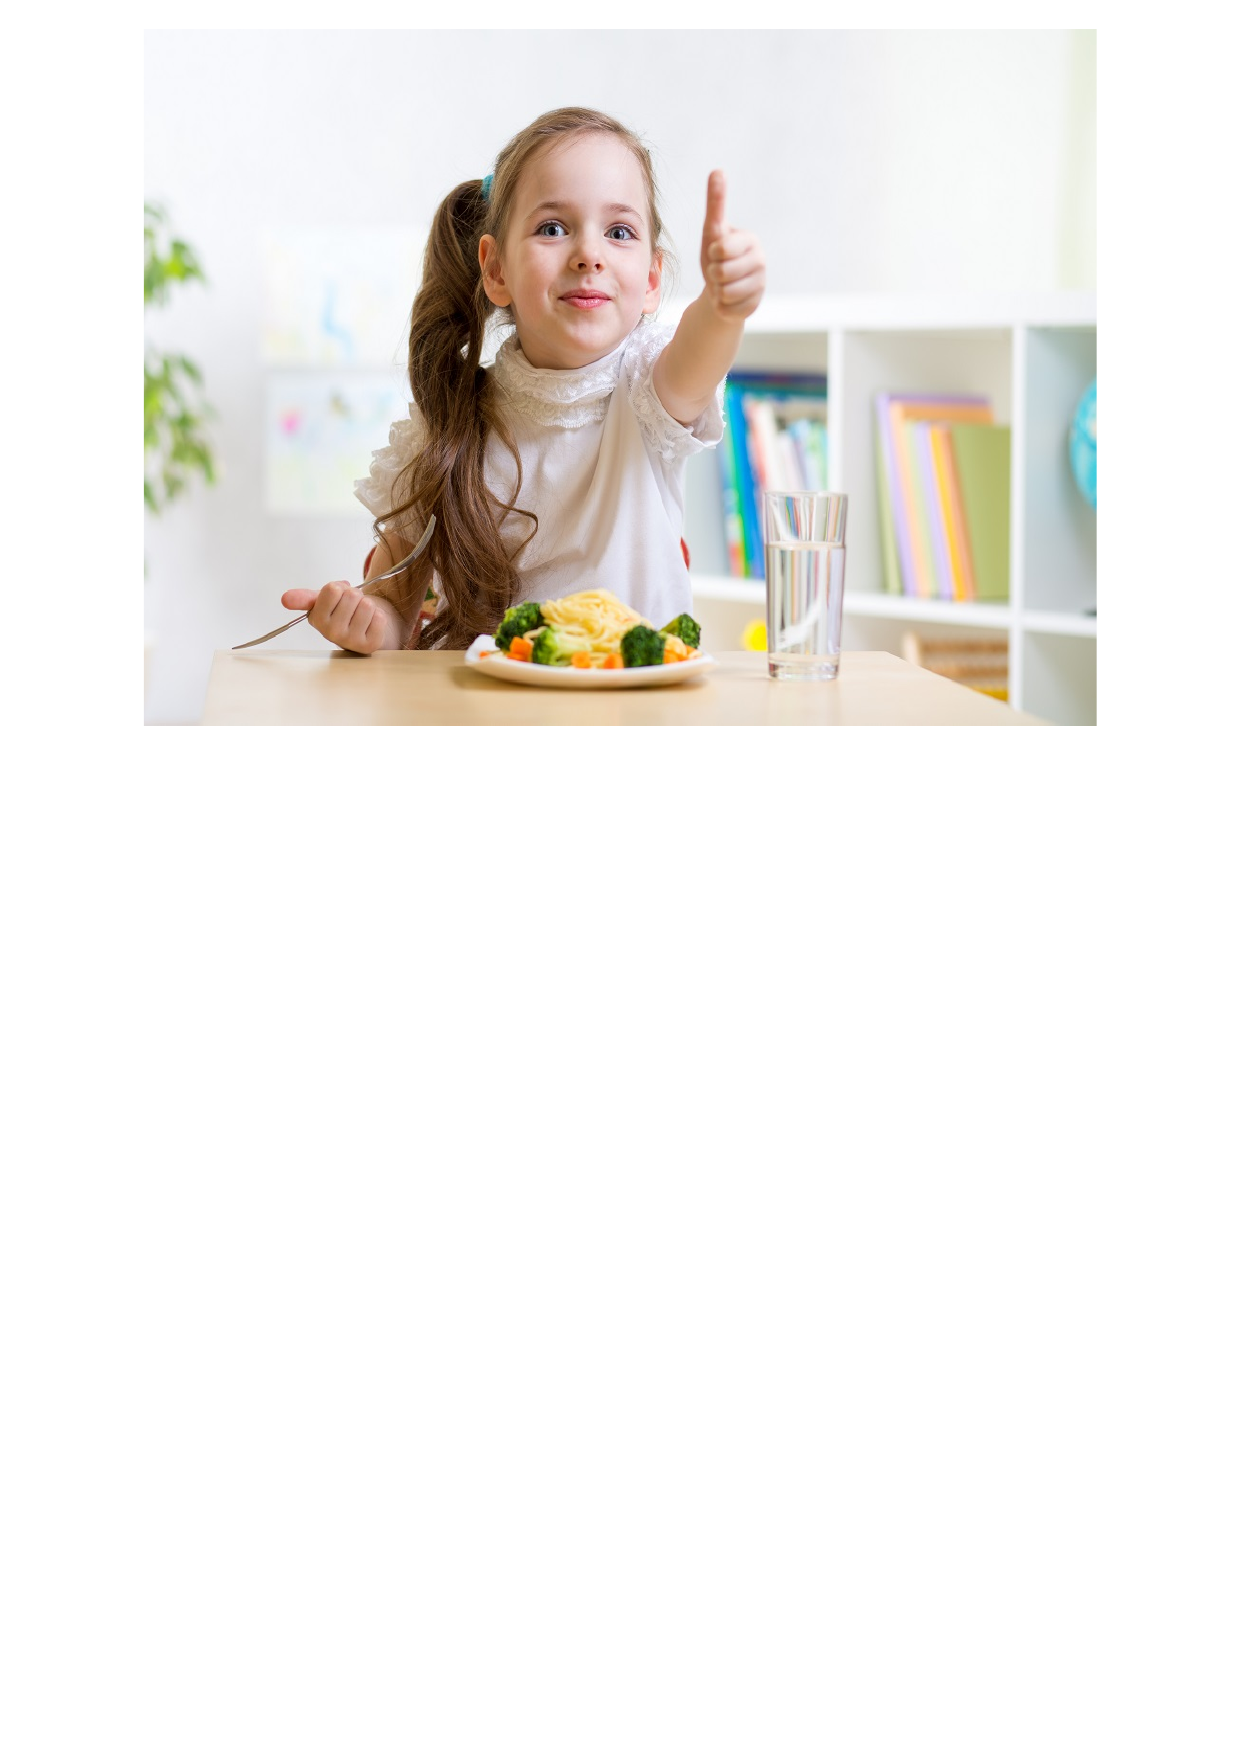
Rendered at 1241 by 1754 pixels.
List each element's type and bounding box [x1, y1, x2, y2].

picture [143, 29, 1097, 726]
